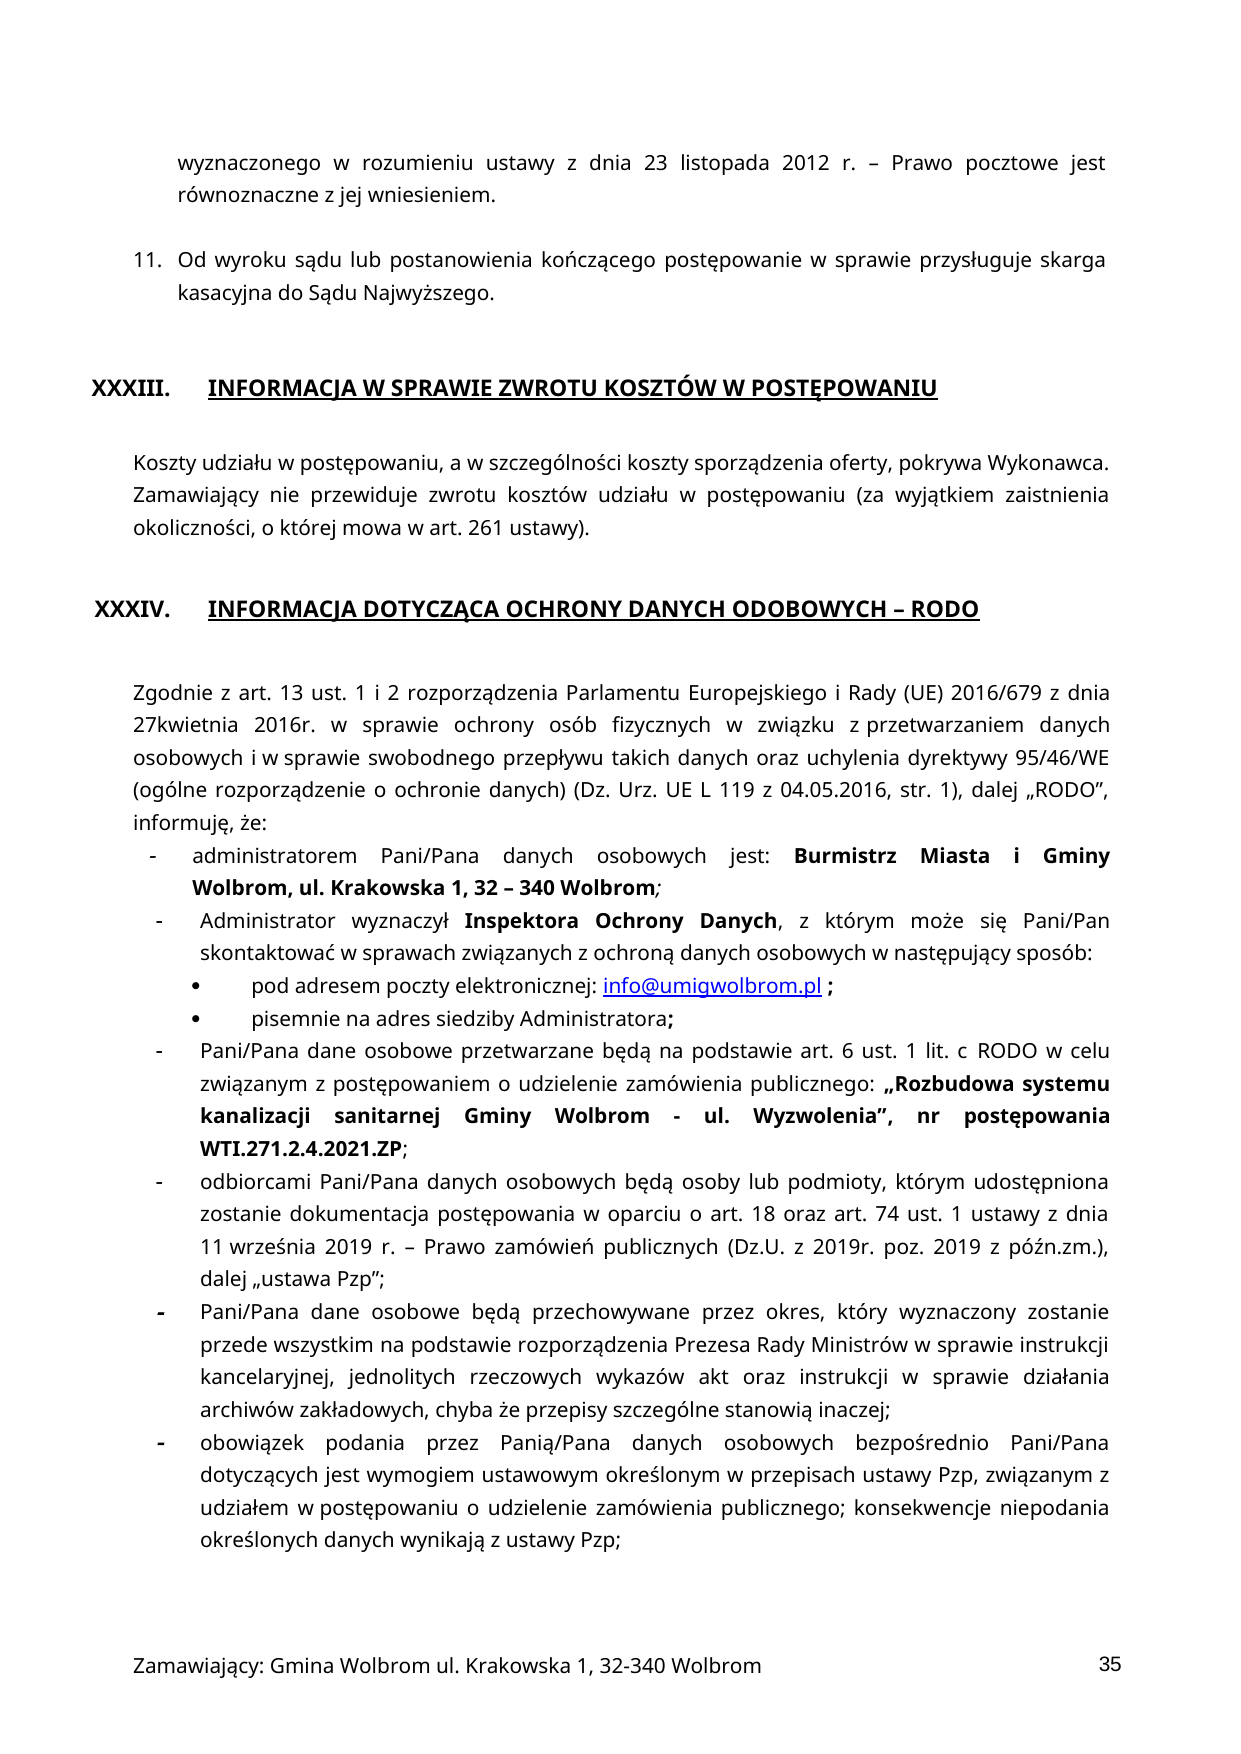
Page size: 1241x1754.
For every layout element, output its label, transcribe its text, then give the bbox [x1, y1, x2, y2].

list Pani/Pana dane osobowe będą przechowywane przez okres, który wyznaczony zostanie przede wszystkim na podstawie rozporządzenia Prezesa Rady Ministrów w sprawie instrukcji kancelaryjnej, jednolitych rzeczowych wykazów akt oraz instrukcji w sprawie działania archiwów zakładowych, chyba że przepisy szczególne stanowią inaczej; [156, 1297, 1110, 1423]
text Koszty udziału w postępowaniu, a w szczególności koszty sporządzenia oferty, pokrywa Wykonawca. Zamawiający nie przewiduje zwrotu kosztów udziału w postępowaniu (za wyjątkiem zaistnienia okoliczności, o której mowa w art. 261 ustawy). [133, 448, 1110, 542]
text Zgodnie z art. 13 ust. 1 i 2 rozporządzenia Parlamentu Europejskiego i Rady (UE) 2016/679 z dnia 27kwietnia 2016r. w sprawie ochrony osób fizycznych w związku z przetwarzaniem danych osobowych i w sprawie swobodnego przepływu takich danych oraz uchylenia dyrektywy 95/46/WE (ogólne rozporządzenie o ochronie danych) (Dz. Urz. UE L 119 z 04.05.2016, str. 1), dalej „RODO”, informuję, że: [133, 678, 1110, 837]
list INFORMACJA W SPRAWIE ZWROTU KOSZTÓW W POSTĘPOWANIU [170, 372, 1107, 403]
list INFORMACJA DOTYCZĄCA OCHRONY DANYCH ODOBOWYCH – RODO [170, 593, 1107, 624]
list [133, 148, 1107, 209]
list obowiązek podania przez Panią/Pana danych osobowych bezpośrednio Pani/Pana dotyczących jest wymogiem ustawowym określonym w przepisach ustawy Pzp, związanym z udziałem w postępowaniu o udzielenie zamówienia publicznego; konsekwencje niepodania określonych danych wynikają z ustawy Pzp; [156, 1428, 1110, 1554]
list administratorem Pani/Pana danych osobowych jest: Burmistrz Miasta i Gminy Wolbrom, ul. Krakowska 1, 32 – 340 Wolbrom; [148, 841, 1110, 902]
list Od wyroku sądu lub postanowienia kończącego postępowanie w sprawie przysługuje skarga kasacyjna do Sądu Najwyższego. [133, 246, 1107, 307]
list pisemnie na adres siedziby Administratora; [192, 1004, 1110, 1032]
list pod adresem poczty elektronicznej: info@umigwolbrom.pl ; [192, 971, 1110, 999]
list Pani/Pana dane osobowe przetwarzane będą na podstawie art. 6 ust. 1 lit. c RODO w celu związanym z postępowaniem o udzielenie zamówienia publicznego: „Rozbudowa systemu kanalizacji sanitarnej Gminy Wolbrom - ul. Wyzwolenia”, nr postępowania WTI.271.2.4.2021.ZP; [156, 1036, 1110, 1163]
list Administrator wyznaczył Inspektora Ochrony Danych, z którym może się Pani/Pan skontaktować w sprawach związanych z ochroną danych osobowych w następujący sposób: [156, 906, 1110, 967]
list odbiorcami Pani/Pana danych osobowych będą osoby lub podmioty, którym udostępniona zostanie dokumentacja postępowania w oparciu o art. 18 oraz art. 74 ust. 1 ustawy z dnia 11 września 2019 r. – Prawo zamówień publicznych (Dz.U. z 2019r. poz. 2019 z późn.zm.), dalej „ustawa Pzp”; [156, 1167, 1110, 1293]
